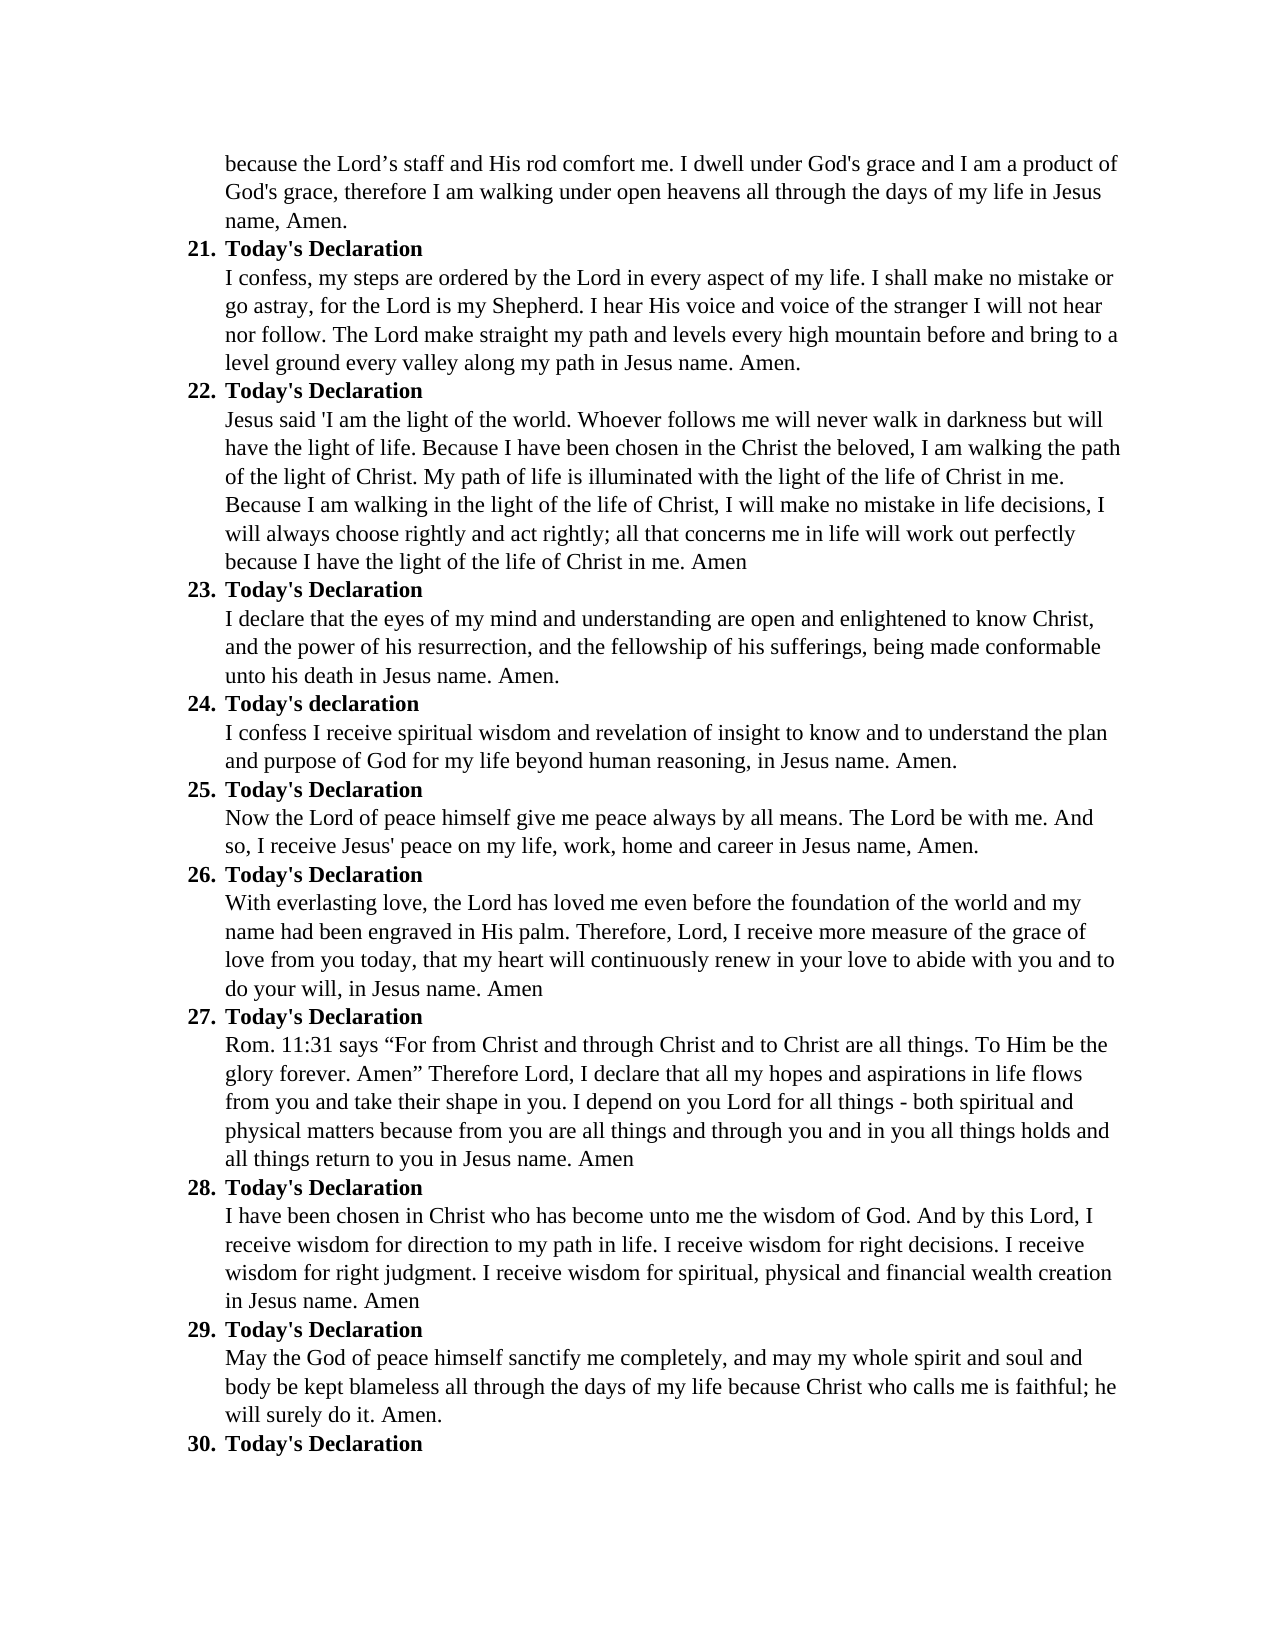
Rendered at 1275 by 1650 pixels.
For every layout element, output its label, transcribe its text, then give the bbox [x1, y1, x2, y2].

list Today's Declaration [187, 377, 1125, 404]
list Rom. 11:31 says “For from Christ and through Christ and to Christ are all things. To Him be the glory forever. Amen” Therefore Lord, I declare that all my hopes and aspirations in life flows from you and take their shape in you. I depend on you Lord for all things - both spiritual and physical matters because from you are all things and through you and in you all things holds and all things return to you in Jesus name. Amen [225, 1032, 1125, 1172]
list Jesus said 'I am the light of the world. Whoever follows me will never walk in darkness but will have the light of life. Because I have been chosen in the Christ the beloved, I am walking the path of the light of Christ. My path of life is illuminated with the light of the life of Christ in me. Because I am walking in the light of the life of Christ, I will make no mistake in life decisions, I will always choose rightly and act rightly; all that concerns me in life will work out perfectly because I have the light of the life of Christ in me. Amen [225, 406, 1125, 574]
list Today's Declaration [187, 1174, 1125, 1200]
list Today's Declaration [187, 1003, 1125, 1029]
list Today's Declaration [187, 577, 1125, 603]
list Today's Declaration [187, 1316, 1125, 1342]
list Today's Declaration [187, 235, 1125, 262]
list Today's declaration [187, 690, 1125, 717]
list Today's Declaration [187, 776, 1125, 802]
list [225, 150, 1125, 233]
list With everlasting love, the Lord has loved me even before the foundation of the world and my name had been engraved in His palm. Therefore, Lord, I receive more measure of the grace of love from you today, that my heart will continuously renew in your love to abide with you and to do your will, in Jesus name. Amen [225, 889, 1125, 1001]
list Today's Declaration [187, 1430, 1125, 1456]
list I confess, my steps are ordered by the Lord in every aspect of my life. I shall make no mistake or go astray, for the Lord is my Shepherd. I hear His voice and voice of the stranger I will not hear nor follow. The Lord make straight my path and levels every high mountain before and bring to a level ground every valley along my path in Jesus name. Amen. [225, 264, 1125, 375]
list I declare that the eyes of my mind and understanding are open and enlightened to know Christ, and the power of his resurrection, and the fellowship of his sufferings, being made conformable unto his death in Jesus name. Amen. [225, 605, 1125, 688]
list I confess I receive spiritual wisdom and revelation of insight to know and to understand the plan and purpose of God for my life beyond human reasoning, in Jesus name. Amen. [225, 719, 1125, 773]
list I have been chosen in Christ who has become unto me the wisdom of God. And by this Lord, I receive wisdom for direction to my path in life. I receive wisdom for right decisions. I receive wisdom for right judgment. I receive wisdom for spiritual, physical and financial wealth creation in Jesus name. Amen [225, 1202, 1125, 1314]
list Today's Declaration [187, 861, 1125, 887]
list May the God of peace himself sanctify me completely, and may my whole spirit and soul and body be kept blameless all through the days of my life because Christ who calls me is faithful; he will surely do it. Amen. [225, 1344, 1125, 1428]
list Now the Lord of peace himself give me peace always by all means. The Lord be with me. And so, I receive Jesus' peace on my life, work, home and career in Jesus name, Amen. [225, 804, 1125, 859]
